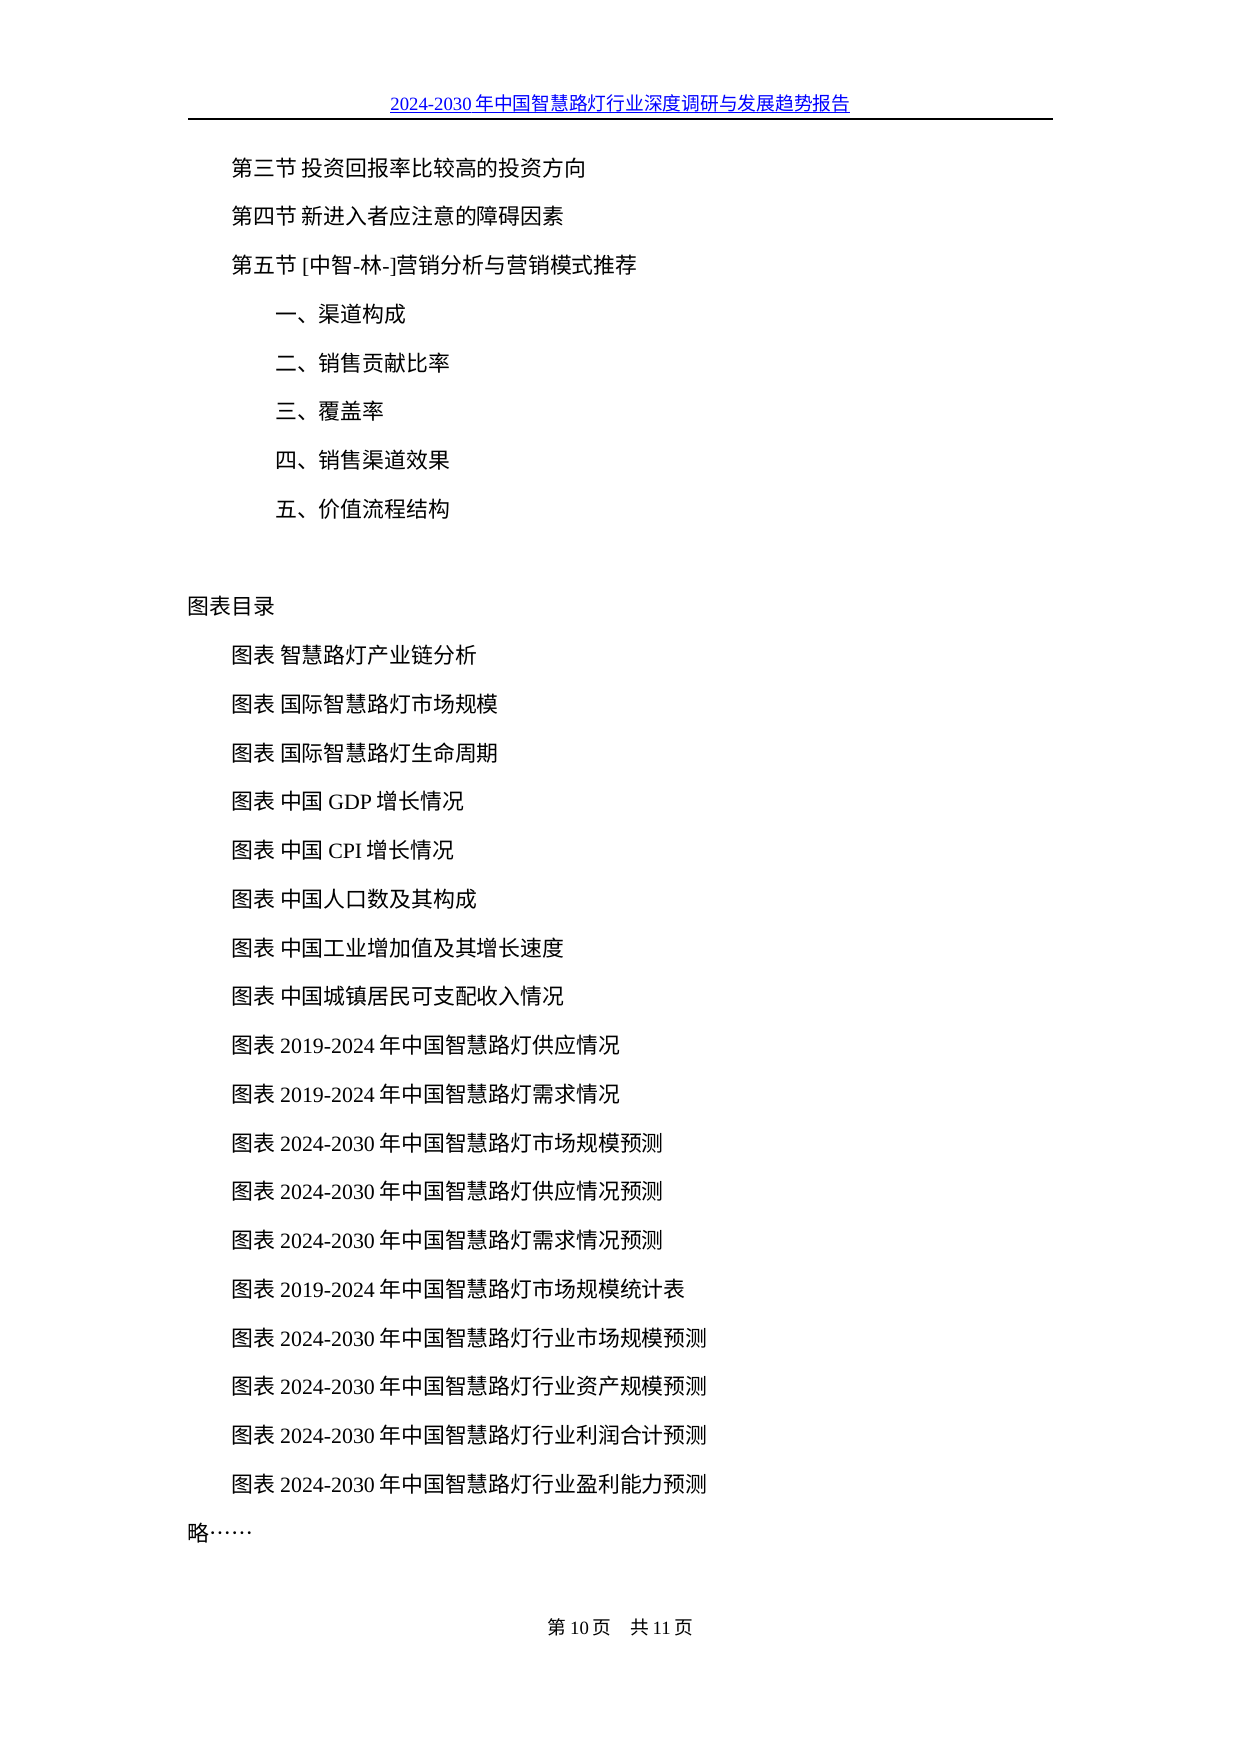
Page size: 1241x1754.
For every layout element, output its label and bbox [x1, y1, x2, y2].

text [187, 150, 1053, 1548]
